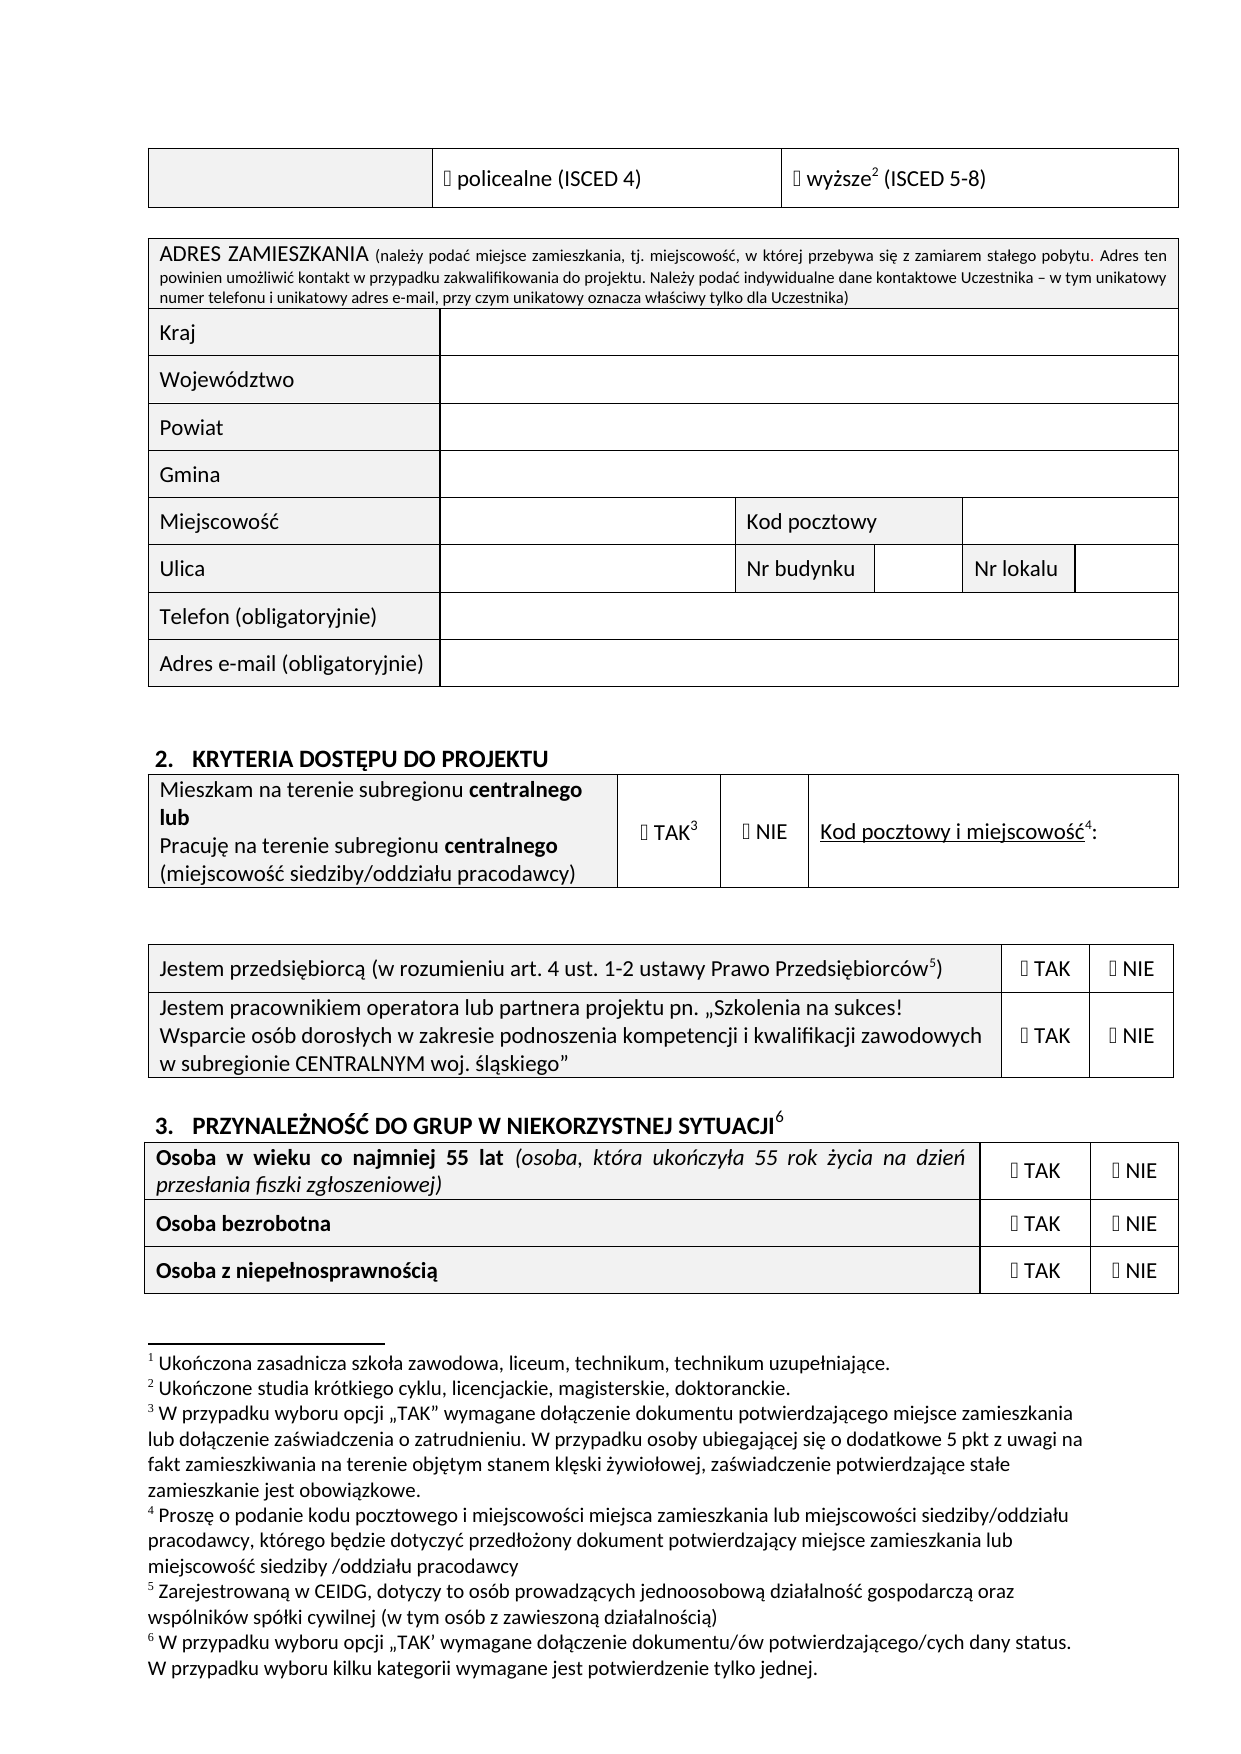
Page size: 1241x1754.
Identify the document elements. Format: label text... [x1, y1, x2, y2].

table_cell Telefon (obligatoryjnie) [149, 593, 439, 639]
table_cell Osoba bezrobotna [145, 1200, 979, 1246]
table_cell Adres e-mail (obligatoryjnie) [149, 640, 439, 686]
table_cell Kraj [149, 309, 439, 355]
table_cell Osoba z niepełnosprawnością [145, 1247, 979, 1293]
table_cell TAK [981, 1200, 1090, 1246]
table_cell Województwo [149, 356, 439, 402]
table_cell TAK [1002, 993, 1089, 1077]
table_header Mieszkam na terenie subregionu centralnego lub Pracuję na terenie subregionu centralnego (miejscowość siedziby/oddziału pracodawcy) [149, 775, 617, 887]
table_cell [1076, 545, 1178, 592]
table_cell [441, 404, 1178, 450]
table_cell Gmina [149, 451, 439, 497]
table_cell Miejscowość [149, 498, 439, 544]
table_header Osoba w wieku co najmniej 55 lat (osoba, która ukończyła 55 rok życia na dzień przesłania fiszki zgłoszeniowej) [145, 1143, 979, 1199]
table_header NIE [721, 775, 808, 887]
table_header NIE [1090, 945, 1173, 992]
table_header Kod pocztowy i miejscowość: [809, 775, 1178, 887]
table_cell [441, 593, 1178, 639]
table_cell [441, 545, 735, 592]
table_header TAK [618, 775, 720, 887]
table_cell Kod pocztowy [736, 498, 962, 544]
table_header ADRES ZAMIESZKANIA (należy podać miejsce zamieszkania, tj. miejscowość, w której przebywa się z zamiarem stałego pobytu. Adres ten powinien umożliwić kontakt w przypadku zakwalifikowania do projektu. Należy podać indywidualne dane kontaktowe Uczestnika – w tym unikatowy numer telefonu i unikatowy adres e-mail, przy czym unikatowy oznacza właściwy tylko dla Uczestnika) [149, 239, 1178, 308]
list KRYTERIA DOSTĘPU DO PROJEKTU [154, 743, 1122, 774]
table_header Jestem przedsiębiorcą (w rozumieniu art. 4 ust. 1-2 ustawy Prawo Przedsiębiorców) [149, 945, 1001, 992]
table_cell Powiat [149, 404, 439, 450]
table_cell [441, 309, 1178, 355]
table_header TAK [1002, 945, 1089, 992]
table_cell wyższe (ISCED 5-8) [782, 149, 1178, 207]
table_cell [441, 356, 1178, 402]
table_cell Ulica [149, 545, 439, 592]
table_cell policealne (ISCED 4) [433, 149, 781, 207]
table_cell [963, 498, 1178, 544]
table_cell NIE [1091, 1247, 1178, 1293]
list PRZYNALEŻNOŚĆ DO GRUP W NIEKORZYSTNEJ SYTUACJI [154, 1106, 1122, 1142]
table_cell Nr lokalu [963, 545, 1074, 592]
table_cell [875, 545, 962, 592]
table_cell [441, 640, 1178, 686]
table_cell NIE [1091, 1200, 1178, 1246]
table_cell Jestem pracownikiem operatora lub partnera projektu pn. „Szkolenia na sukces! Wsparcie osób dorosłych w zakresie podnoszenia kompetencji i kwalifikacji zawodowych w subregionie CENTRALNYM woj. śląskiego” [149, 993, 1001, 1077]
table_cell [441, 498, 735, 544]
table_header TAK [981, 1143, 1090, 1199]
table_cell [441, 451, 1178, 497]
table_header NIE [1091, 1143, 1178, 1199]
table_cell NIE [1090, 993, 1173, 1077]
table_cell TAK [981, 1247, 1090, 1293]
table_cell Nr budynku [736, 545, 874, 592]
